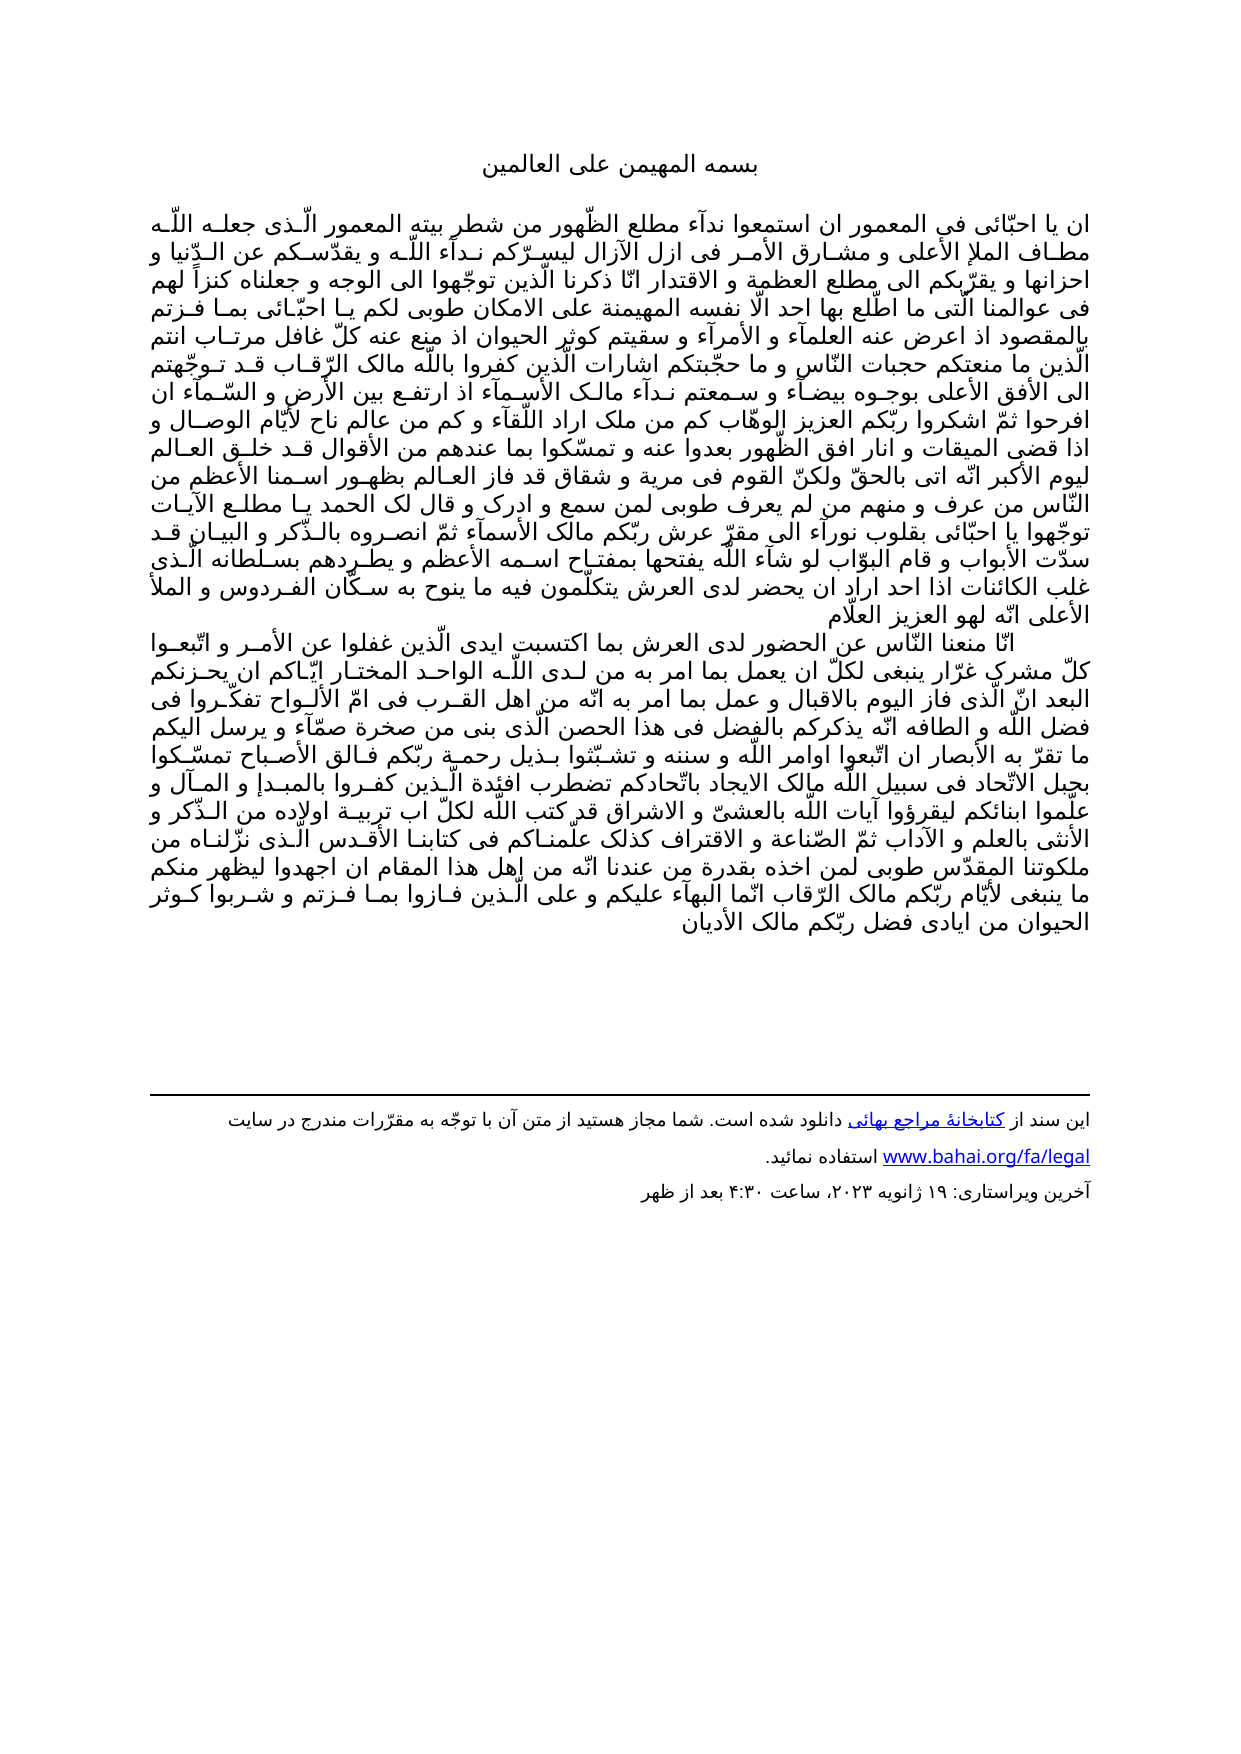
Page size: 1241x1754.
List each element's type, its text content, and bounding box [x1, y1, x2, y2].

text ان یا احبّائی فی المعمور ان استمعوا ندآء مطلع الظّهور من شطر بیته المعمور الّذی جعله اللّه مطاف الملإ الأعلی و مشارق الأمر فی ازل الآزال لیسرّکم ندآء اللّه و یقدّسکم عن الدّنیا و احزانها و یقرّبکم الی مطلع العظمة و الاقتدار انّا ذکرنا الّذین توجّهوا الی الوجه و جعلناه کنزاً لهم فی عوالمنا الّتی ما اطّلع بها احد الّا نفسه المهیمنة علی الامکان طوبی لکم یا احبّائی بما فزتم بالمقصود اذ اعرض عنه العلمآء و الأمرآء و سقیتم کوثر الحیوان اذ منع عنه کلّ غافل مرتاب انتم الّذین ما منعتکم حجبات النّاس و ما حجّبتکم اشارات الّذین کفروا باللّه مالک الرّقاب قد توجّهتم الی الأفق الأعلی بوجوه بیضآء و سمعتم ندآء مالک الأسمآء اذ ارتفع بین الأرض و السّمآء ان افرحوا ثمّ اشکروا ربّکم العزیز الوهّاب کم من ملک اراد اللّقآء و کم من عالم ناح لأیّام الوصال و اذا قضی المیقات و انار افق الظّهور بعدوا عنه و تمسّکوا بما عندهم من الأقوال قد خلق العالم لیوم الأکبر انّه اتی بالحقّ ولکنّ القوم فی مریة و شقاق قد فاز العالم بظهور اسمنا الأعظم من النّاس من عرف و منهم من لم یعرف طوبی لمن سمع و ادرک و قال لک الحمد یا مطلع الآیات توجّهوا یا احبّائی بقلوب نورآء الی مقرّ عرش ربّکم مالک الأسمآء ثمّ انصروه بالذّکر و البیان قد سدّت الأبواب و قام البوّاب لو شآء اللّه یفتحها بمفتاح اسمه الأعظم و یطردهم بسلطانه الّذی غلب الکائنات اذا احد اراد ان یحضر لدی العرش یتکلّمون فیه ما ینوح به سکّان الفردوس و الملأ الأعلی انّه لهو العزیز العلّام [150, 211, 1090, 629]
text انّا منعنا النّاس عن الحضور لدی العرش بما اکتسبت ایدی الّذین غفلوا عن الأمر و اتّبعوا کلّ مشرک غرّار ینبغی لکلّ ان یعمل بما امر به من لدی اللّه الواحد المختار ایّاکم ان یحزنکم البعد انّ الّذی فاز الیوم بالاقبال و عمل بما امر به انّه من اهل القرب فی امّ الألواح تفکّروا فی فضل اللّه و الطافه انّه یذکرکم بالفضل فی هذا الحصن الّذی بنی من صخرة صمّآء و یرسل الیکم ما تقرّ به الأبصار ان اتّبعوا اوامر اللّه و سننه و تشبّثوا بذیل رحمة ربّکم فالق الأصباح تمسّکوا بحبل الاتّحاد فی سبیل اللّه مالک الایجاد باتّحادکم تضطرب افئدة الّذین کفروا بالمبدإ و المآل و علّموا ابنائکم لیقرؤوا آیات اللّه بالعشیّ و الاشراق قد کتب اللّه لکلّ اب تربیة اولاده من الذّکر و الأنثی بالعلم و الآداب ثمّ الصّناعة و الاقتراف کذلک علّمناکم فی کتابنا الأقدس الّذی نزّلناه من ملکوتنا المقدّس طوبی لمن اخذه بقدرة من عندنا انّه من اهل هذا المقام ان اجهدوا لیظهر منکم ما ینبغی لأیّام ربّکم مالک الرّقاب انّما البهآء علیکم و علی الّذین فازوا بما فزتم و شربوا کوثر الحیوان من ایادی فضل ربّکم مالک الأدیان [150, 629, 1090, 936]
text بسمه المهیمن علی العالمین [150, 150, 1090, 178]
text آخرین ویراستاری: ۱۹ ژانویه ۲۰۲۳، ساعت ۴:۳۰ بعد از ظهر [150, 1181, 1090, 1203]
text این سند از کتابخانهٔ مراجع بهائی دانلود شده است. شما مجاز هستید از متن آن با توجّه به مقرّرات مندرج در سایت www.bahai.org/fa/legal استفاده نمائید. [150, 1109, 1090, 1168]
